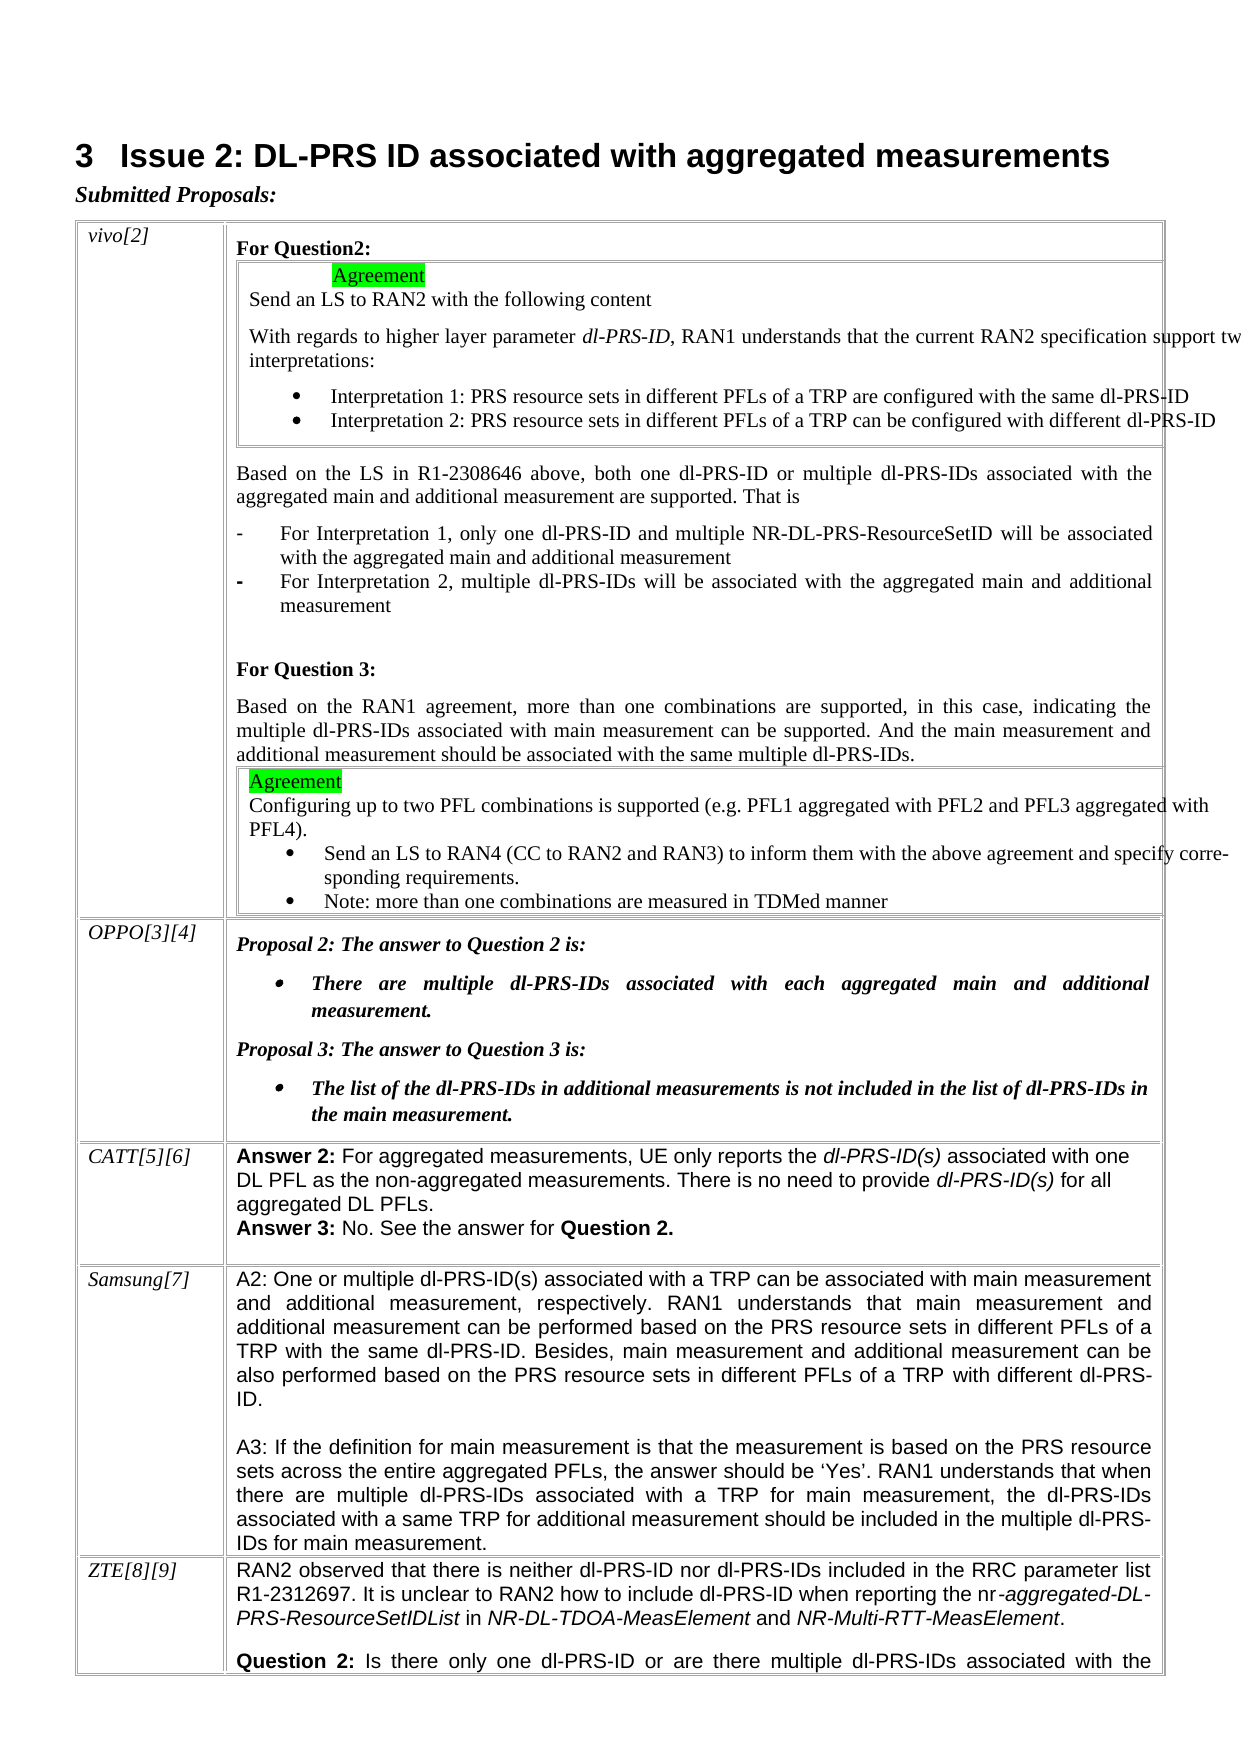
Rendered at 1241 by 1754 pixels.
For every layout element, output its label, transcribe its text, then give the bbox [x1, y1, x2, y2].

table_cell Samsung[7] [77, 1264, 225, 1555]
table_cell Answer 2: For aggregated measurements, UE only reports the dl-PRS-ID(s) associated with one DL PFL as the non-aggregated measurements. There is no need to provide dl-PRS-ID(s) for all aggregated DL PFLs. Answer 3: No. See the answer for Question 2. [225, 1141, 1164, 1264]
table_header For Question2: Based on the LS in R1-2308646 above, both one dl-PRS-ID or multiple dl-PRS-IDs associated with the aggregated main and additional measurement are supported. That is For Interpretation 1, only one dl-PRS-ID and multiple NR-DL-PRS-ResourceSetID will be associated with the aggregated main and additional measurement For Interpretation 2, multiple dl-PRS-IDs will be associated with the aggregated main and additional measurement For Question 3: Based on the RAN1 agreement, more than one combinations are supported, in this case, indicating the multiple dl-PRS-IDs associated with main measurement can be supported. And the main measurement and additional measurement should be associated with the same multiple dl-PRS-IDs. [225, 223, 1162, 917]
table_cell CATT[5][6] [77, 1141, 225, 1264]
table_header vivo[2] [77, 221, 225, 917]
table_cell Proposal 2: The answer to Question 2 is: There are multiple dl-PRS-IDs associated with each aggregated main and additional measurement. Proposal 3: The answer to Question 3 is: The list of the dl-PRS-IDs in additional measurements is not included in the list of dl-PRS-IDs in the main measurement. [227, 917, 1162, 1141]
table_cell A2: One or multiple dl-PRS-ID(s) associated with a TRP can be associated with main measurement and additional measurement, respectively. RAN1 understands that main measurement and additional measurement can be performed based on the PRS resource sets in different PFLs of a TRP with the same dl-PRS-ID. Besides, main measurement and additional measurement can be also performed based on the PRS resource sets in different PFLs of a TRP with different dl-PRS-ID. A3: If the definition for main measurement is that the measurement is based on the PRS resource sets across the entire aggregated PFLs, the answer should be ‘Yes’. RAN1 understands that when there are multiple dl-PRS-IDs associated with a TRP for main measurement, the dl-PRS-IDs associated with a same TRP for additional measurement should be included in the multiple dl-PRS-IDs for main measurement. [225, 1264, 1164, 1555]
text Submitted Proposals: [75, 181, 1165, 208]
table_cell ZTE[8][9] [77, 1555, 225, 1673]
table_cell OPPO[3][4] [78, 917, 223, 1141]
subtitle Issue 2: DL-PRS ID associated with aggregated measurements [75, 137, 1165, 175]
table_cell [225, 1555, 1164, 1673]
